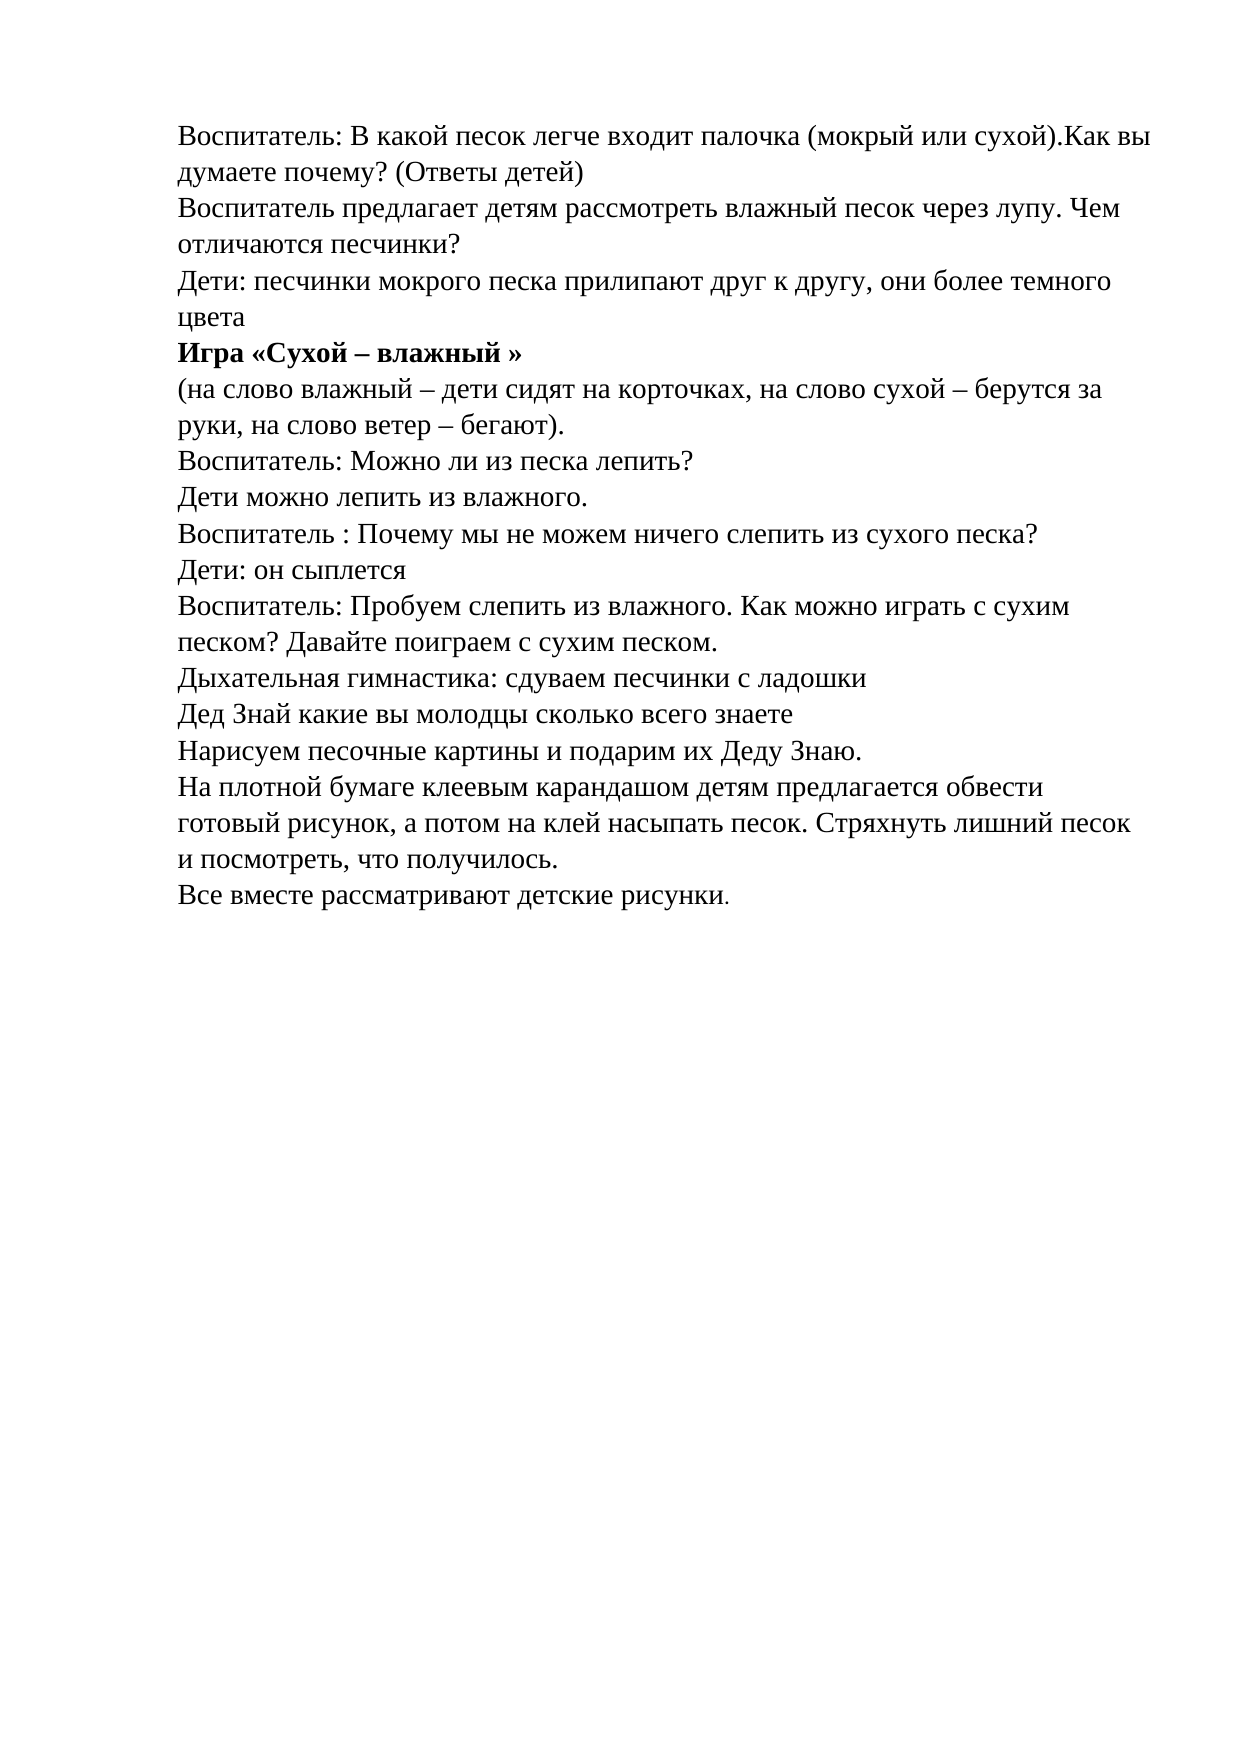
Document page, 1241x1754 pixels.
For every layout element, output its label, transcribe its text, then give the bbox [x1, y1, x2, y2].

text Воспитатель: Пробуем слепить из влажного. Как можно играть с сухим песком? Давайте поиграем с сухим песком. [177, 588, 1152, 658]
text Воспитатель предлагает детям рассмотреть влажный песок через лупу. Чем отличаются песчинки? [177, 190, 1152, 260]
text Игра «Сухой – влажный » [177, 335, 1152, 368]
text (на слово влажный – дети сидят на корточках, на слово сухой – берутся за руки, на слово ветер – бегают). [177, 371, 1152, 441]
text На плотной бумаге клеевым карандашом детям предлагается обвести готовый рисунок, а потом на клей насыпать песок. Стряхнуть лишний песок и посмотреть, что получилось. [177, 769, 1152, 874]
text Дыхательная гимнастика: сдуваем песчинки с ладошки [177, 660, 1152, 694]
text Воспитатель: В какой песок легче входит палочка (мокрый или сухой).Как вы думаете почему? (Ответы детей) [177, 118, 1152, 188]
text Дети можно лепить из влажного. [177, 479, 1152, 513]
text Воспитатель: Можно ли из песка лепить? [177, 443, 1152, 477]
text Воспитатель : Почему мы не можем ничего слепить из сухого песка? [177, 516, 1152, 549]
text Нарисуем песочные картины и подарим их Деду Знаю. [177, 733, 1152, 766]
text Все вместе рассматривают детские рисунки. [177, 877, 1152, 911]
text Дед Знай какие вы молодцы сколько всего знаете [177, 696, 1152, 730]
text Дети: он сыплется [177, 552, 1152, 585]
text Дети: песчинки мокрого песка прилипают друг к другу, они более темного цвета [177, 263, 1152, 332]
